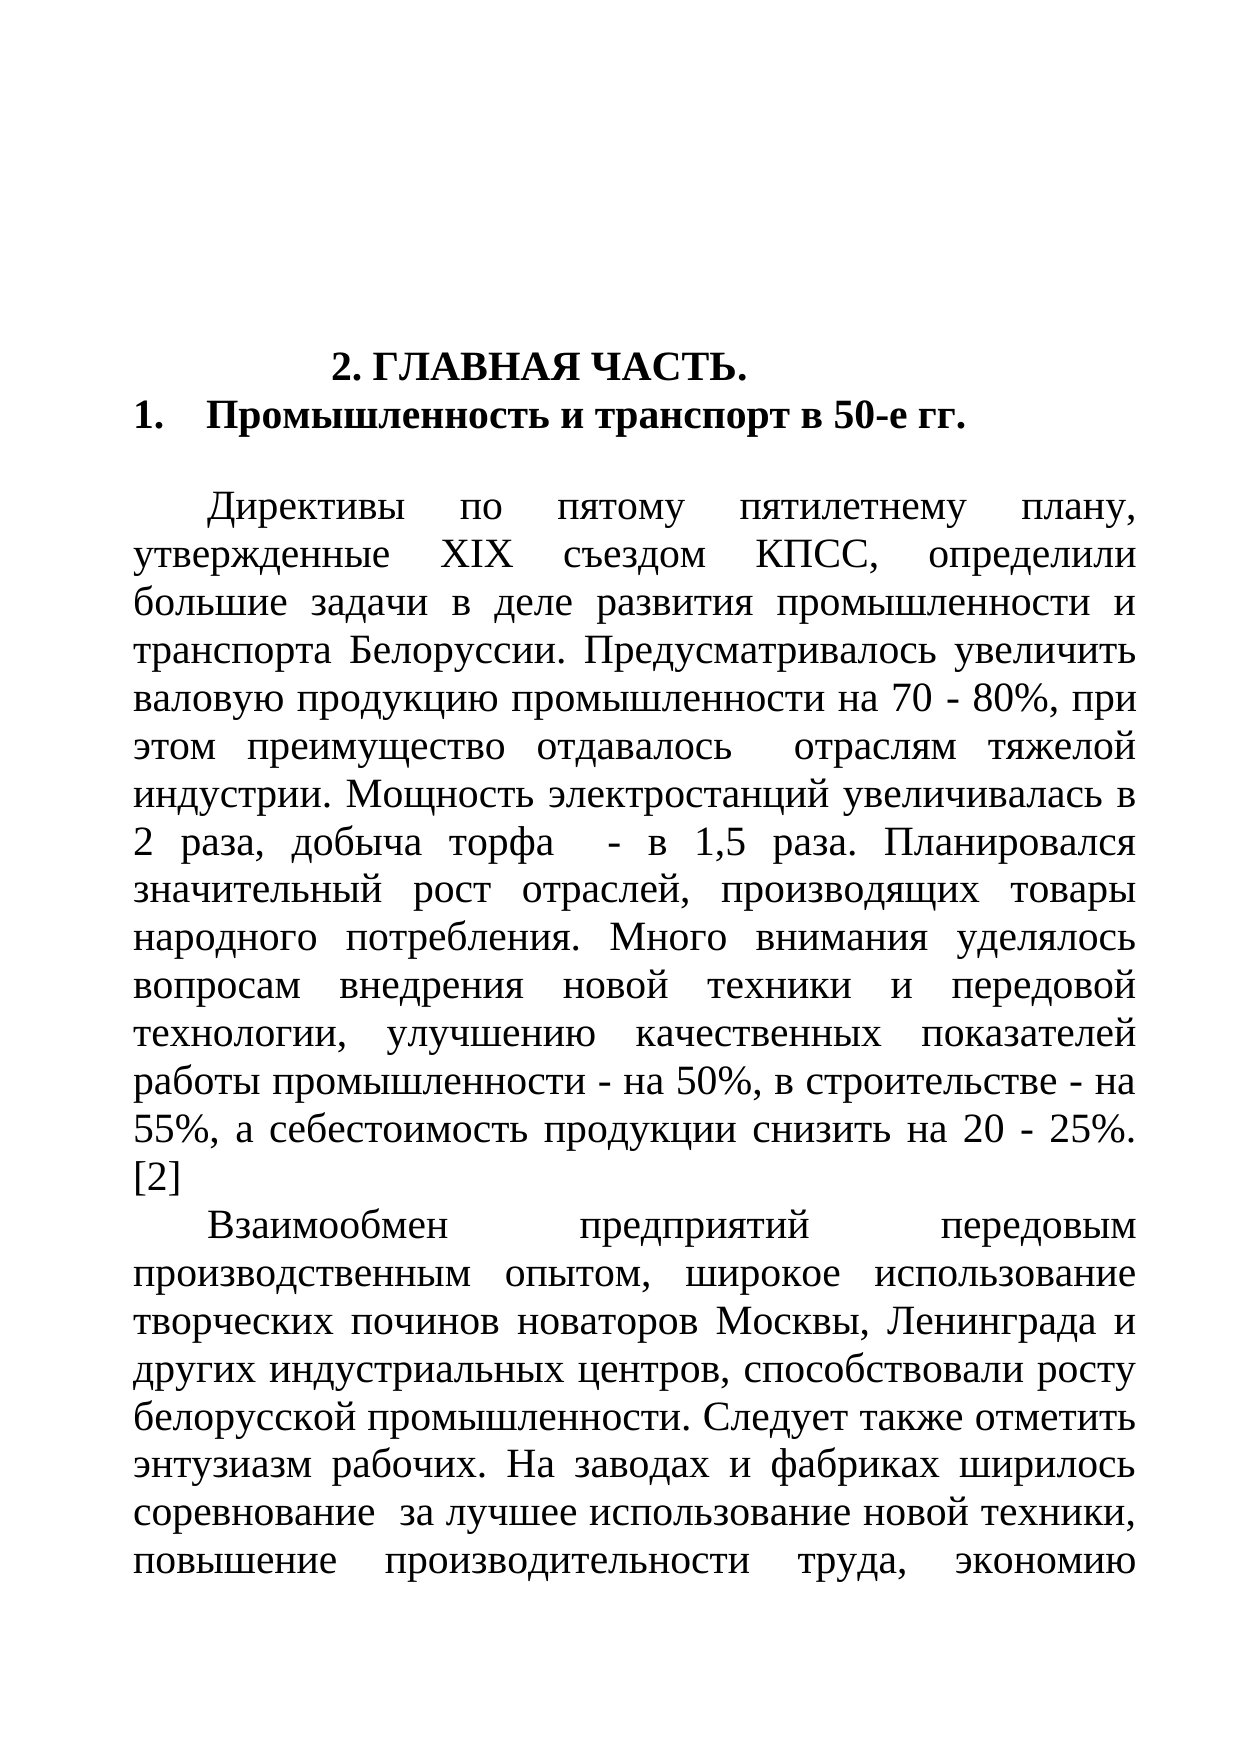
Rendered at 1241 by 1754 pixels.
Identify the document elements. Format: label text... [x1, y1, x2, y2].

text 2. ГЛАВНАЯ ЧАСТЬ. [133, 342, 1137, 389]
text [133, 1199, 1137, 1583]
text 1. Промышленность и транспорт в 50-е гг. [133, 389, 1137, 437]
text Директивы по пятому пятилетнему плану, утвержденные XIX съездом КПСС, определили большие задачи в деле развития промышленности и транспорта Белоруссии. Предусматривалось увеличить валовую продукцию промышленности на 70 - 80%, при этом преимущество отдавалось отраслям тяжелой индустрии. Мощность электростанций увеличивалась в 2 раза, добыча торфа - в 1,5 раза. Планировался значительный рост отраслей, производящих товары народного потребления. Много внимания уделялось вопросам внедрения новой техники и передовой технологии, улучшению качественных показателей работы промышленности - на 50%, в строительстве - на 55%, а себестоимость продукции снизить на 20 - 25%.[2] [133, 481, 1137, 1199]
